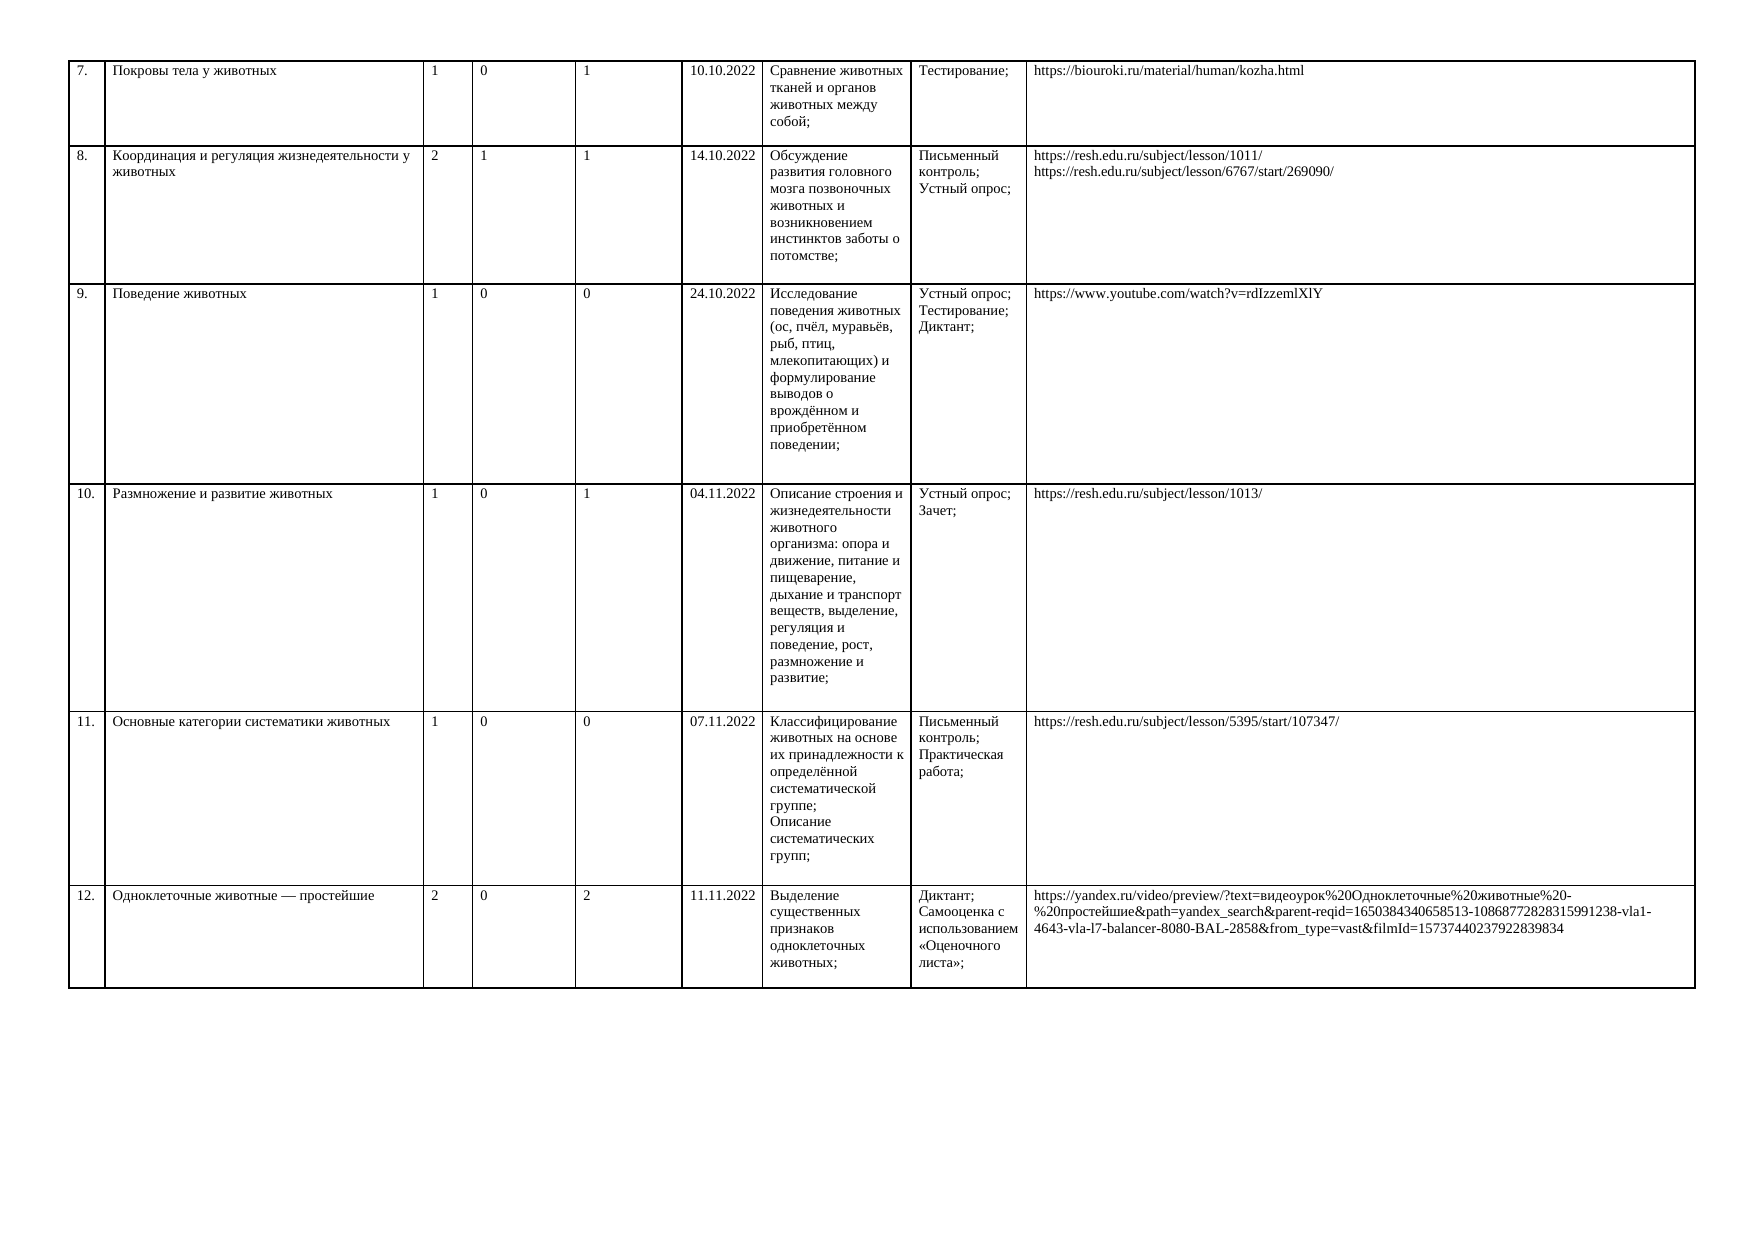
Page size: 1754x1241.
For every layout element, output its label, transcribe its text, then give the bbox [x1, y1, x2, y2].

table_cell 04.11.2022 [683, 485, 762, 711]
table_cell 11.11.2022 [683, 886, 762, 987]
table_cell Письменный контроль; Устный опрос; [912, 147, 1026, 283]
table_cell 1 [473, 147, 575, 283]
table_header Тестирование; [912, 62, 1026, 145]
table_header Покровы тела у животных [106, 62, 423, 145]
table_cell 10. [70, 485, 104, 711]
table_cell Диктант; Самооценка с использованием «Оценочного листа»; [912, 886, 1026, 987]
table_cell 2 [424, 886, 472, 987]
table_cell Устный опрос; Зачет; [912, 485, 1026, 711]
table_cell Одноклеточные животные — простейшие [106, 886, 423, 987]
table_cell https://resh.edu.ru/subject/lesson/1013/ [1027, 485, 1694, 711]
table_cell 24.10.2022 [683, 285, 762, 483]
table_cell 0 [576, 285, 681, 483]
table_cell 11. [70, 712, 104, 885]
table_cell 8. [70, 147, 104, 283]
table_cell 0 [473, 485, 575, 711]
table_cell https://yandex.ru/video/preview/?text=видеоурок%20Одноклеточные%20животные%20- %20простейшие&path=yandex_search&parent-reqid=1650384340658513-10868772828315991238-vla1- 4643-vla-l7-balancer-8080-BAL-2858&from_type=vast&filmId=15737440237922839834 [1027, 886, 1694, 987]
table_header 0 [473, 62, 575, 145]
table_cell 0 [473, 712, 575, 885]
table_cell Основные категории систематики животных [106, 712, 423, 885]
table_cell Обсуждение развития головного мозга позвоночных животных и возникновением инстинктов заботы о потомстве; [763, 147, 910, 283]
table_cell 1 [424, 485, 472, 711]
table_header 10.10.2022 [683, 62, 762, 145]
table_cell Классифицирование животных на основе их принадлежности к определённой систематической группе; Описание систематических групп; [763, 712, 910, 885]
table_cell Устный опрос; Тестирование; Диктант; [912, 285, 1026, 483]
table_cell 1 [576, 485, 681, 711]
table_cell 1 [424, 285, 472, 483]
table_header https://biouroki.ru/material/human/kozha.html [1027, 62, 1694, 145]
table_cell Размножение и развитие животных [106, 485, 423, 711]
table_cell 12. [70, 886, 104, 987]
table_cell 07.11.2022 [683, 712, 762, 885]
table_cell Описание строения и жизнедеятельности животного организма: опора и движение, питание и пищеварение, дыхание и транспорт веществ, выделение, регуляция и поведение, рост, размножение и развитие; [763, 485, 910, 711]
table_cell 2 [576, 886, 681, 987]
table_cell https://www.youtube.com/watch?v=rdIzzemlXlY [1027, 285, 1694, 483]
table_cell Письменный контроль; Практическая работа; [912, 712, 1026, 885]
table_header 7. [70, 62, 104, 145]
table_cell 2 [424, 147, 472, 283]
table_cell https://resh.edu.ru/subject/lesson/1011/ https://resh.edu.ru/subject/lesson/6767/start/269090/ [1027, 147, 1694, 283]
table_cell 0 [576, 712, 681, 885]
table_cell 0 [473, 886, 575, 987]
table_cell 0 [473, 285, 575, 483]
table_cell Выделение существенных признаков одноклеточных животных; [763, 886, 910, 987]
table_header 1 [576, 62, 681, 145]
table_cell https://resh.edu.ru/subject/lesson/5395/start/107347/ [1027, 712, 1694, 885]
table_cell 1 [424, 712, 472, 885]
table_cell 9. [70, 285, 104, 483]
table_header 1 [424, 62, 472, 145]
table_header Сравнение животных тканей и органов животных между собой; [763, 62, 910, 145]
table_cell Поведение животных [106, 285, 423, 483]
table_cell 1 [576, 147, 681, 283]
table_cell Исследование поведения животных (ос, пчёл, муравьёв, рыб, птиц, млекопитающих) и формулирование выводов о врождённом и приобретённом поведении; [763, 285, 910, 483]
table_cell Координация и регуляция жизнедеятельности у животных [106, 147, 423, 283]
table_cell 14.10.2022 [683, 147, 762, 283]
